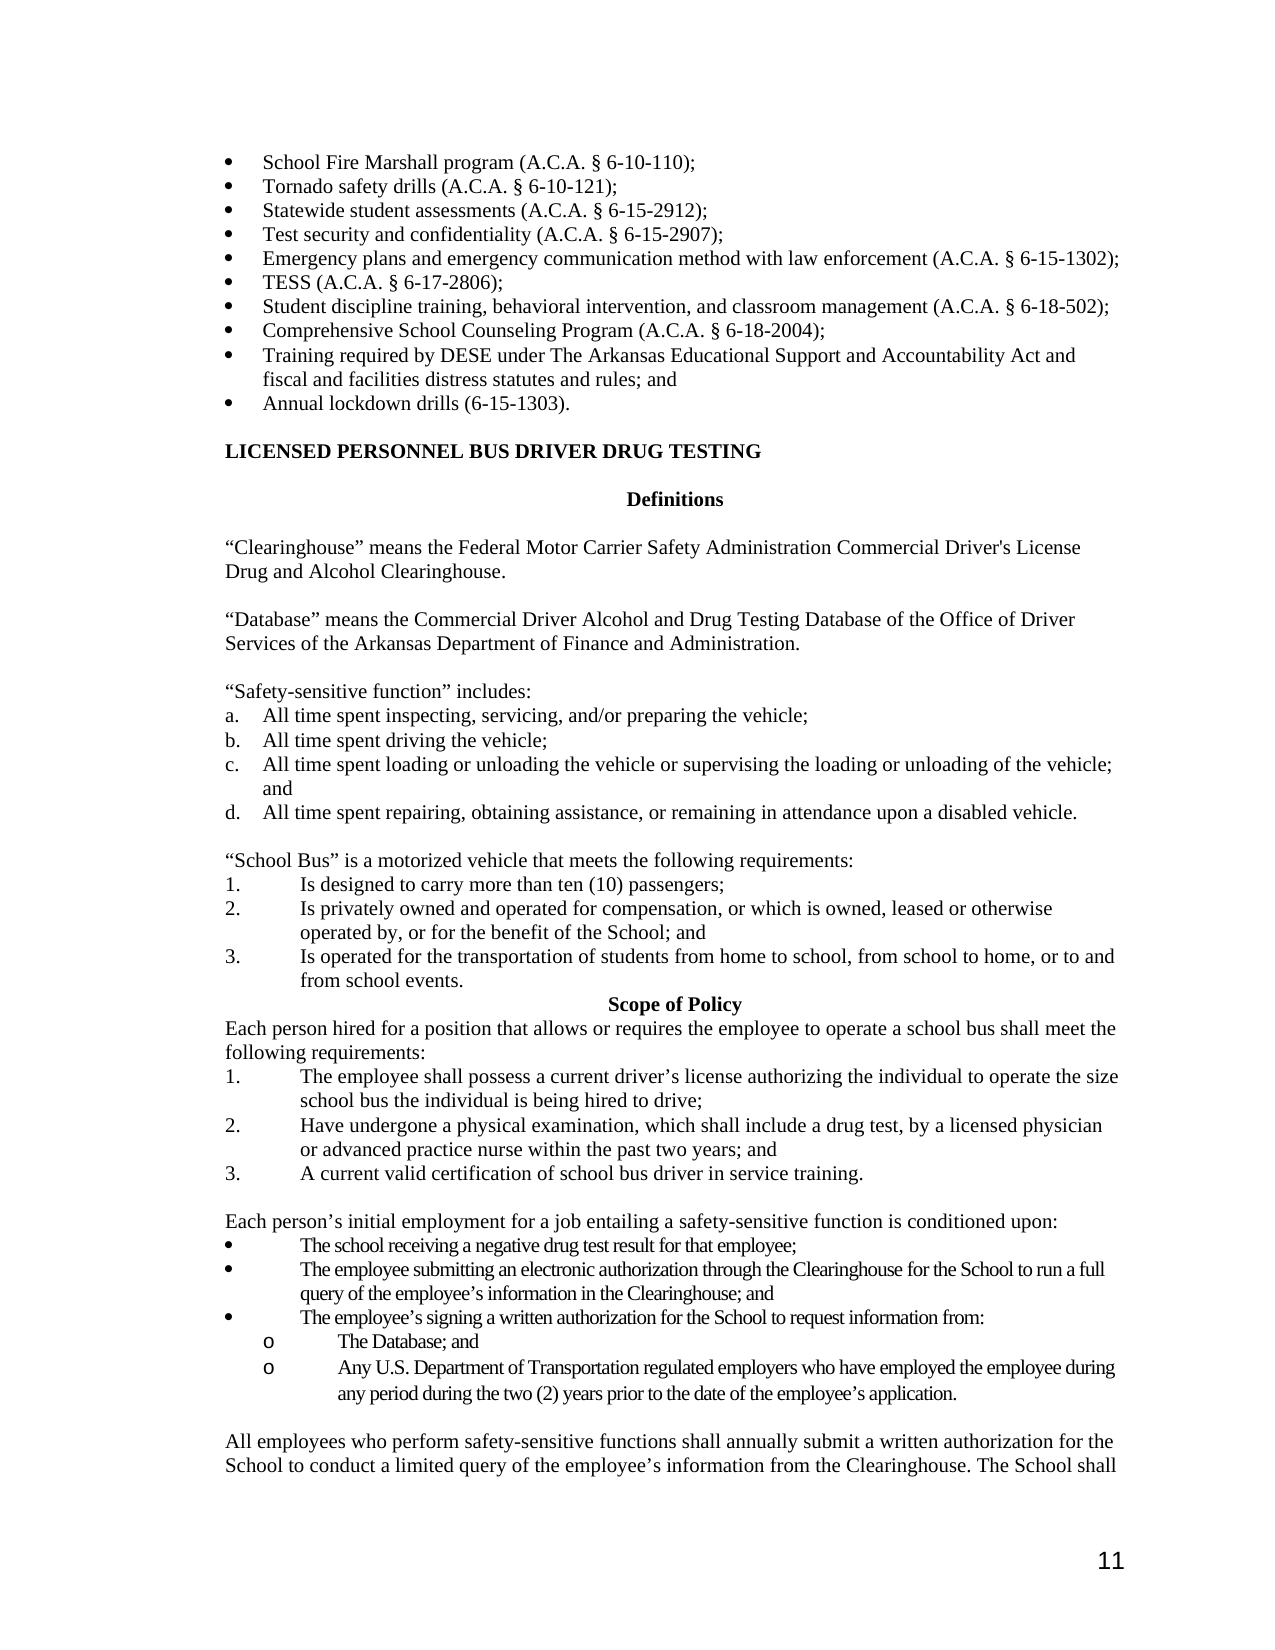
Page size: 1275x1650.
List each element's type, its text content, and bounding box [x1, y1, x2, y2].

text Definitions [225, 487, 1125, 511]
text “Clearinghouse” means the Federal Motor Carrier Safety Administration Commercial Driver's License Drug and Alcohol Clearinghouse. [225, 535, 1125, 583]
text Each person’s initial employment for a job entailing a safety-sensitive function is conditioned upon: [225, 1209, 1125, 1233]
list The employee’s signing a written authorization for the School to request information from: [225, 1305, 1125, 1329]
list Is designed to carry more than ten (10) passengers; [225, 872, 1125, 896]
list The employee submitting an electronic authorization through the Clearinghouse for the School to run a full query of the employee’s information in the Clearinghouse; and [225, 1257, 1125, 1305]
list The employee shall possess a current driver’s license authorizing the individual to operate the size school bus the individual is being hired to drive; [225, 1064, 1125, 1112]
text “Safety-sensitive function” includes: [225, 679, 1125, 703]
list Is operated for the transportation of students from home to school, from school to home, or to and from school events. [225, 944, 1125, 992]
text Each person hired for a position that allows or requires the employee to operate a school bus shall meet the following requirements: [225, 1016, 1125, 1064]
list Comprehensive School Counseling Program (A.C.A. § 6-18-2004); [225, 318, 1125, 342]
list The Database; and [262, 1329, 1125, 1355]
list All time spent driving the vehicle; [225, 727, 1125, 752]
list School Fire Marshall program (A.C.A. § 6-10-110); [225, 150, 1125, 174]
text Scope of Policy [225, 992, 1125, 1016]
list Statewide student assessments (A.C.A. § 6-15-2912); [225, 198, 1125, 222]
list Student discipline training, behavioral intervention, and classroom management (A.C.A. § 6-18-502); [225, 294, 1125, 318]
list Test security and confidentiality (A.C.A. § 6-15-2907); [225, 222, 1125, 246]
list The school receiving a negative drug test result for that employee; [225, 1233, 1125, 1257]
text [225, 1429, 1125, 1477]
text “School Bus” is a motorized vehicle that meets the following requirements: [225, 848, 1125, 872]
list Have undergone a physical examination, which shall include a drug test, by a licensed physician or advanced practice nurse within the past two years; and [225, 1112, 1125, 1161]
list Emergency plans and emergency communication method with law enforcement (A.C.A. § 6-15-1302); [225, 246, 1125, 270]
list A current valid certification of school bus driver in service training. [225, 1161, 1125, 1185]
text LICENSED PERSONNEL BUS DRIVER DRUG TESTING [225, 439, 1125, 463]
list Any U.S. Department of Transportation regulated employers who have employed the employee during any period during the two (2) years prior to the date of the employee’s application. [262, 1355, 1125, 1404]
list All time spent loading or unloading the vehicle or supervising the loading or unloading of the vehicle; and [225, 752, 1125, 800]
list All time spent repairing, obtaining assistance, or remaining in attendance upon a disabled vehicle. [225, 800, 1125, 824]
list Is privately owned and operated for compensation, or which is owned, leased or otherwise operated by, or for the benefit of the School; and [225, 896, 1125, 944]
list Training required by DESE under The Arkansas Educational Support and Accountability Act and fiscal and facilities distress statutes and rules; and [225, 342, 1125, 391]
list TESS (A.C.A. § 6-17-2806); [225, 270, 1125, 294]
text “Database” means the Commercial Driver Alcohol and Drug Testing Database of the Office of Driver Services of the Arkansas Department of Finance and Administration. [225, 607, 1125, 655]
list Tornado safety drills (A.C.A. § 6-10-121); [225, 174, 1125, 198]
list All time spent inspecting, servicing, and/or preparing the vehicle; [225, 703, 1125, 727]
list Annual lockdown drills (6-15-1303). [225, 391, 1125, 415]
